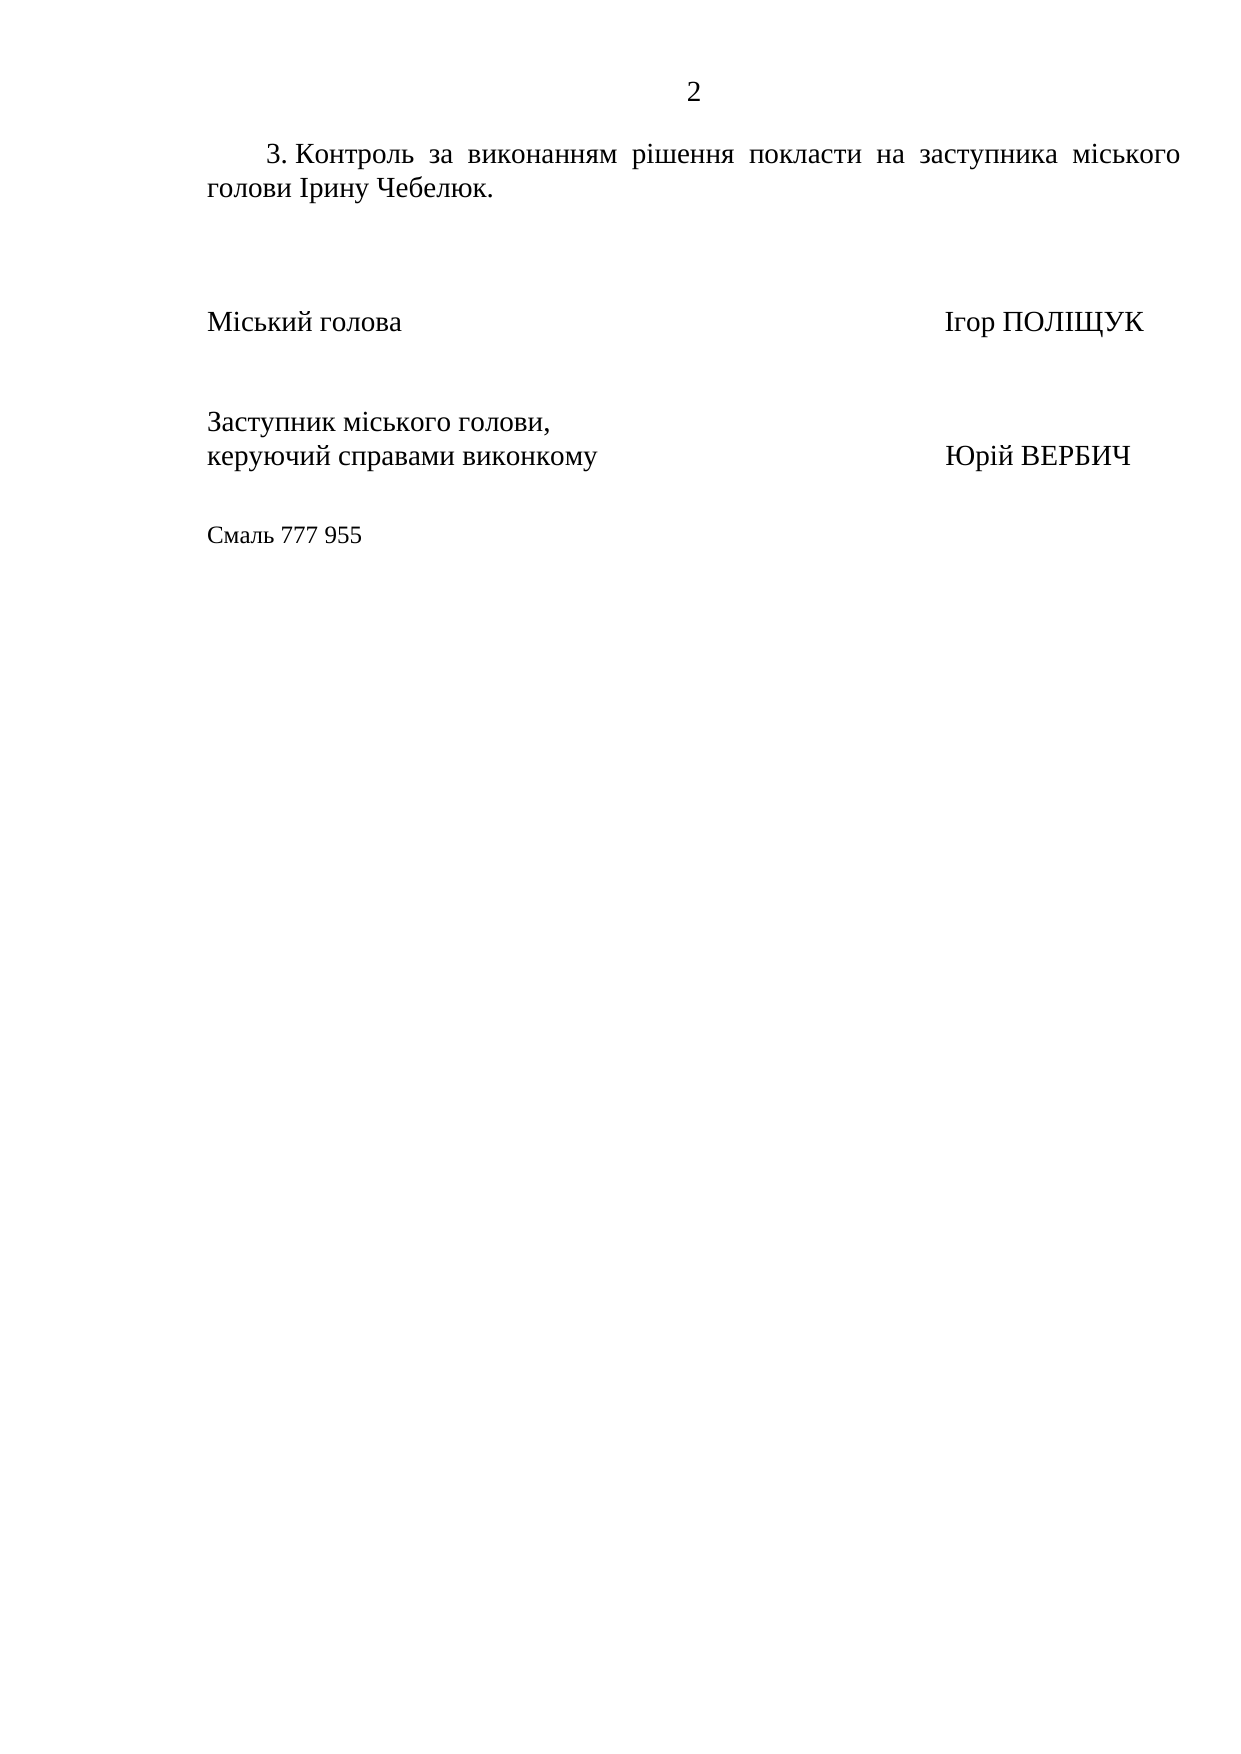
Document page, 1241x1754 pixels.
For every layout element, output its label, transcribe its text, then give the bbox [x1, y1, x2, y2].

text керуючий справами виконкому Юрій ВЕРБИЧ [207, 438, 1181, 472]
text Смаль 777 955 [207, 520, 1181, 548]
text 3. Контроль за виконанням рішення покласти на заступника міського голови Ірину Чебелюк. [207, 136, 1181, 203]
text Міський голова Ігор ПОЛІЩУК [207, 304, 1181, 337]
text Заступник міського голови, [207, 404, 1181, 438]
